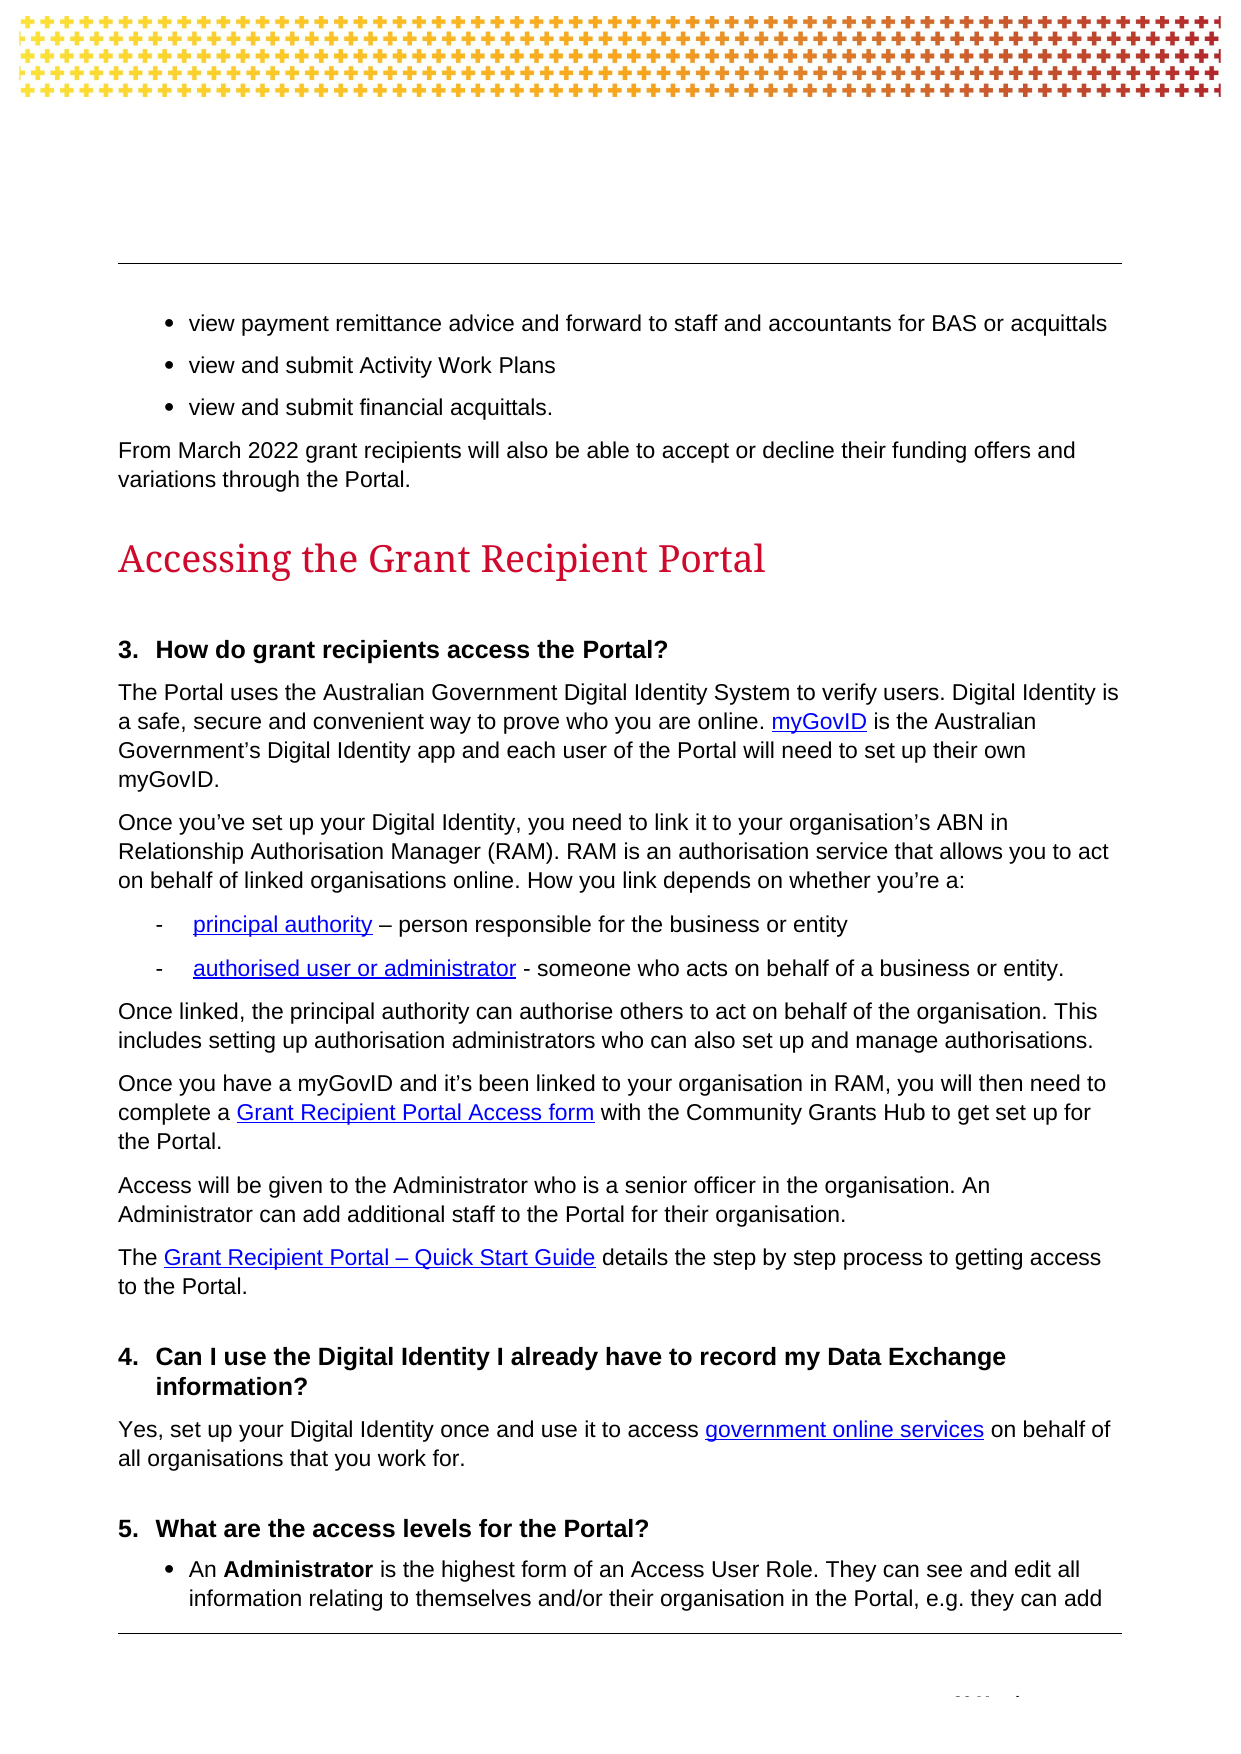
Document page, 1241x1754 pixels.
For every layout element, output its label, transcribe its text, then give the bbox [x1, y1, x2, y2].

text The Portal uses the Australian Government Digital Identity System to verify users. Digital Identity is a safe, secure and convenient way to prove who you are online. myGovID is the Australian Government’s Digital Identity app and each user of the Portal will need to set up their own myGovID. [118, 679, 1121, 793]
list principal authority – person responsible for the business or entity [155, 911, 1136, 937]
subtitle What are the access levels for the Portal? [118, 1513, 1136, 1542]
text Access will be given to the Administrator who is a senior officer in the organisation. An Administrator can add additional staff to the Portal for their organisation. [118, 1172, 992, 1227]
list view and submit financial acquittals. [165, 394, 1136, 420]
list authorised user or administrator - someone who acts on behalf of a business or entity. [155, 954, 1136, 981]
subtitle Can I use the Digital Identity I already have to record my Data Exchange information? [118, 1342, 1008, 1401]
subtitle Accessing the Grant Recipient Portal [118, 532, 1136, 583]
text From March 2022 grant recipients will also be able to accept or decline their funding offers and variations through the Portal. [118, 437, 1078, 493]
picture [16, 16, 1224, 97]
list view payment remittance advice and forward to staff and accountants for BAS or acquittals [165, 310, 1136, 336]
text The Grant Recipient Portal – Quick Start Guide details the step by step process to getting access to the Portal. [118, 1244, 1103, 1299]
text Once you’ve set up your Digital Identity, you need to link it to your organisation’s ABN in Relationship Authorisation Manager (RAM). RAM is an authorisation service that allows you to act on behalf of linked organisations online. How you link depends on whether you’re a: [118, 809, 1111, 894]
text Once you have a myGovID and it’s been linked to your organisation in RAM, you will then need to complete a Grant Recipient Portal Access form with the Community Grants Hub to get set up for the Portal. [118, 1070, 1108, 1155]
list An Administrator is the highest form of an Access User Role. They can see and edit all information relating to themselves and/or their organisation in the Portal, e.g. they can add [165, 1556, 1102, 1611]
text Yes, set up your Digital Identity once and use it to access government online services on behalf of all organisations that you work for. [118, 1416, 1112, 1471]
text Once linked, the principal authority can authorise others to act on behalf of the organisation. This includes setting up authorisation administrators who can also set up and manage authorisations. [118, 998, 1099, 1054]
list view and submit Activity Work Plans [165, 352, 1136, 378]
subtitle How do grant recipients access the Portal? [118, 635, 1136, 664]
